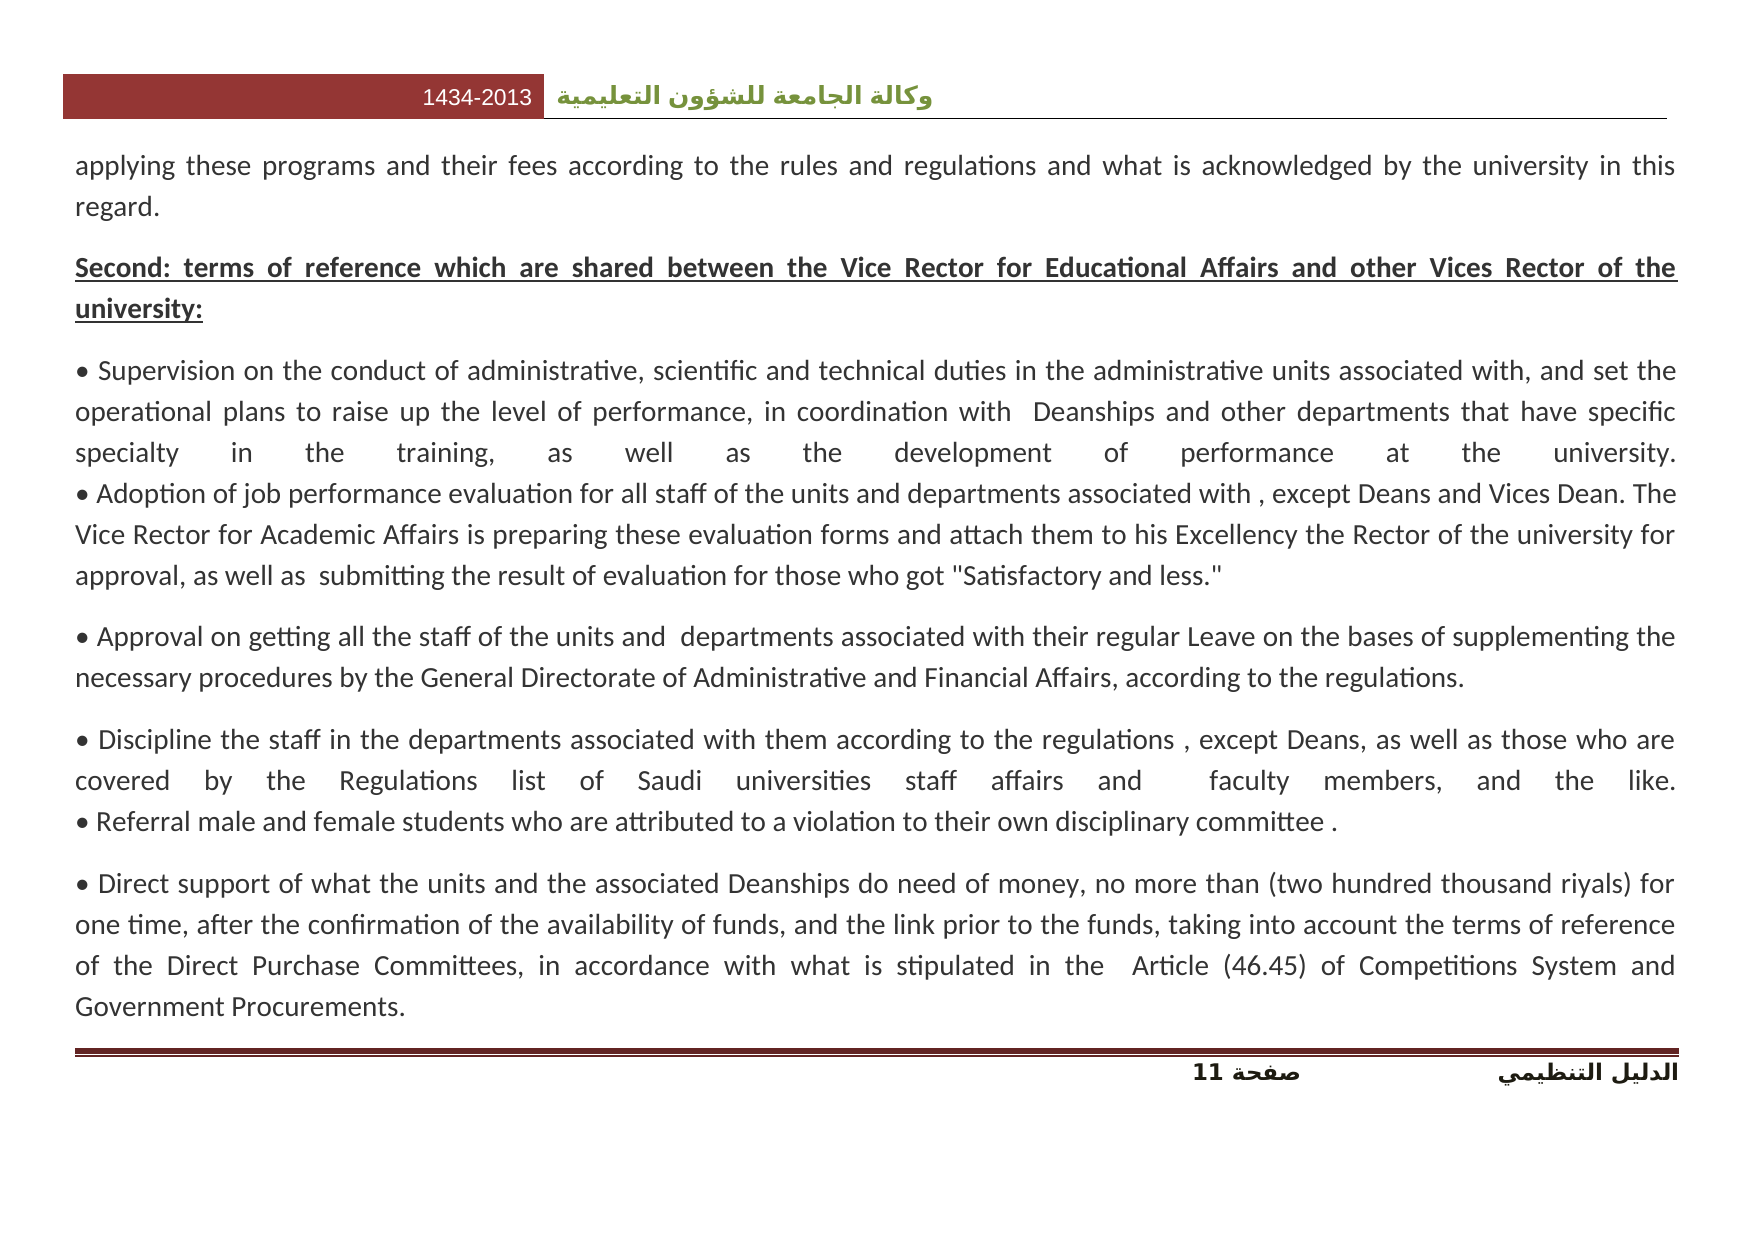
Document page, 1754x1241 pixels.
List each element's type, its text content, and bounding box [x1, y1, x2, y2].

text • Direct support of what the units and the associated Deanships do need of money, no more than (two hundred thousand riyals) for one time, after the confirmation of the availability of funds, and the link prior to the funds, taking into account the terms of reference of the Direct Purchase Committees, in accordance with what is stipulated in the Article (46.45) of Competitions System and Government Procurements. [75, 865, 1679, 1023]
text • Approval on getting all the staff of the units and departments associated with their regular Leave on the bases of supplementing the necessary procedures by the General Directorate of Administrative and Financial Affairs, according to the regulations. [75, 618, 1679, 695]
text • Discipline the staff in the departments associated with them according to the regulations , except Deans, as well as those who are covered by the Regulations list of Saudi universities staff affairs and faculty members, and the like. • Referral male and female students who are attributed to a violation to their own disciplinary committee . [75, 721, 1679, 839]
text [75, 147, 1679, 223]
text Second: terms of reference which are shared between the Vice Rector for Educational Affairs and other Vices Rector of the university: [75, 249, 1679, 326]
text • Supervision on the conduct of administrative, scientific and technical duties in the administrative units associated with, and set the operational plans to raise up the level of performance, in coordination with Deanships and other departments that have specific specialty in the training, as well as the development of performance at the university. • Adoption of job performance evaluation for all staff of the units and departments associated with , except Deans and Vices Dean. The Vice Rector for Academic Affairs is preparing these evaluation forms and attach them to his Excellency the Rector of the university for approval, as well as submitting the result of evaluation for those who got "Satisfactory and less." [75, 352, 1679, 592]
